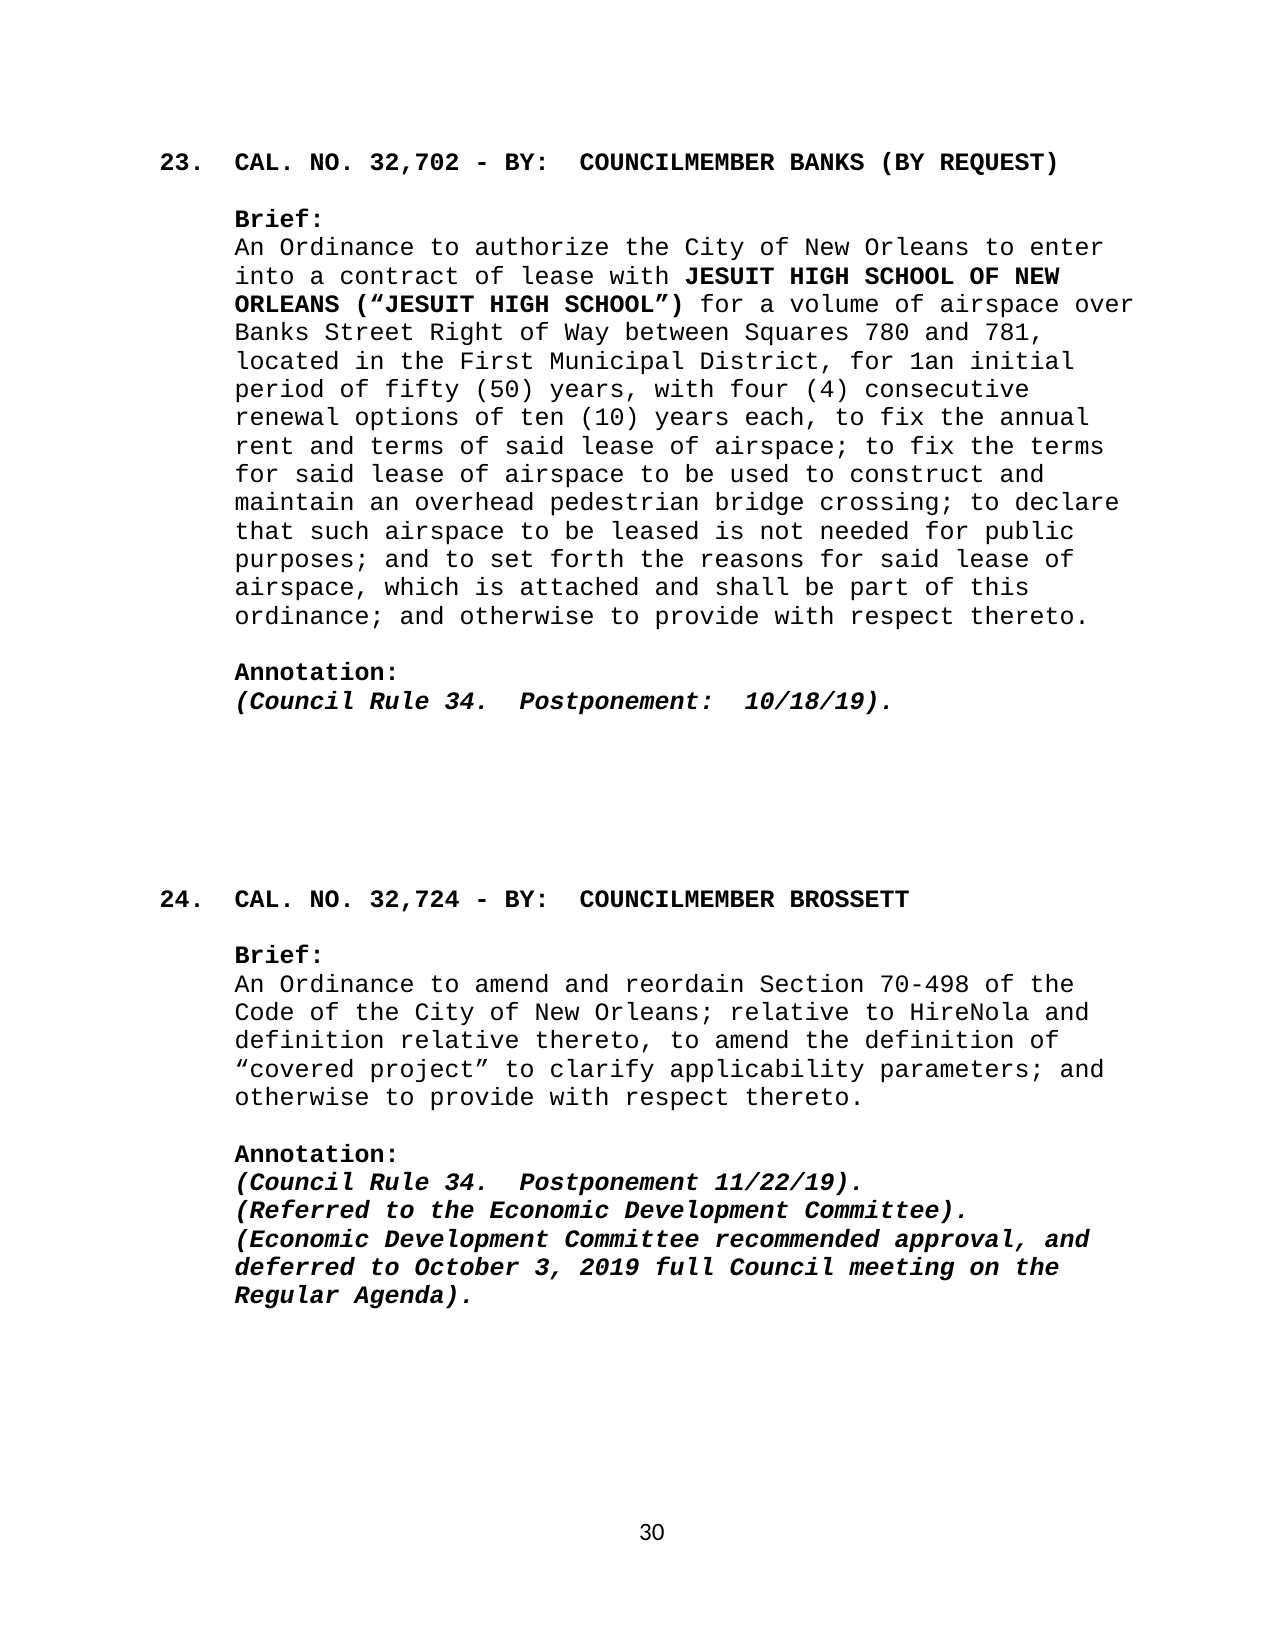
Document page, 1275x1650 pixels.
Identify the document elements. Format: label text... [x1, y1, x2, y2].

text Brief: [159, 943, 1144, 971]
list CAL. NO. 32,702 - BY: COUNCILMEMBER BANKS (BY REQUEST) [159, 150, 1144, 178]
text An Ordinance to authorize the City of New Orleans to enter into a contract of lease with JESUIT HIGH SCHOOL OF NEW ORLEANS (“JESUIT HIGH SCHOOL”) for a volume of airspace over Banks Street Right of Way between Squares 780 and 781, located in the First Municipal District, for an initial period of fifty (50) years, with four (4) consecutive renewal options of ten (10) years each, to fix the annual rent and terms of said lease of airspace; to fix the terms for said lease of airspace to be used to construct and maintain an overhead pedestrian bridge crossing; to declare that such airspace to be leased is not needed for public purposes; and to set forth the reasons for said lease of airspace, which is attached and shall be part of this ordinance; and otherwise to provide with respect thereto. [234, 235, 1144, 632]
text An Ordinance to amend and reordain Section 70-498 of the Code of the City of New Orleans; relative to HireNola and definition relative thereto, to amend the definition of “covered project” to clarify applicability parameters; and otherwise to provide with respect thereto. [234, 971, 1144, 1113]
list CAL. NO. 32,724 - BY: COUNCILMEMBER BROSSETT [159, 886, 1144, 915]
text (Council Rule 34. Postponement 11/22/19). [234, 1170, 1144, 1198]
text (Council Rule 34. Postponement: 10/18/19). [234, 688, 1144, 717]
text (Economic Development Committee recommended approval, and deferred to October 3, 2019 full Council meeting on the Regular Agenda). [234, 1226, 1144, 1311]
text Brief: [159, 207, 1144, 235]
text (Referred to the Economic Development Committee). [234, 1198, 1144, 1226]
text Annotation: [234, 660, 1144, 688]
text Annotation: [234, 1141, 1144, 1170]
